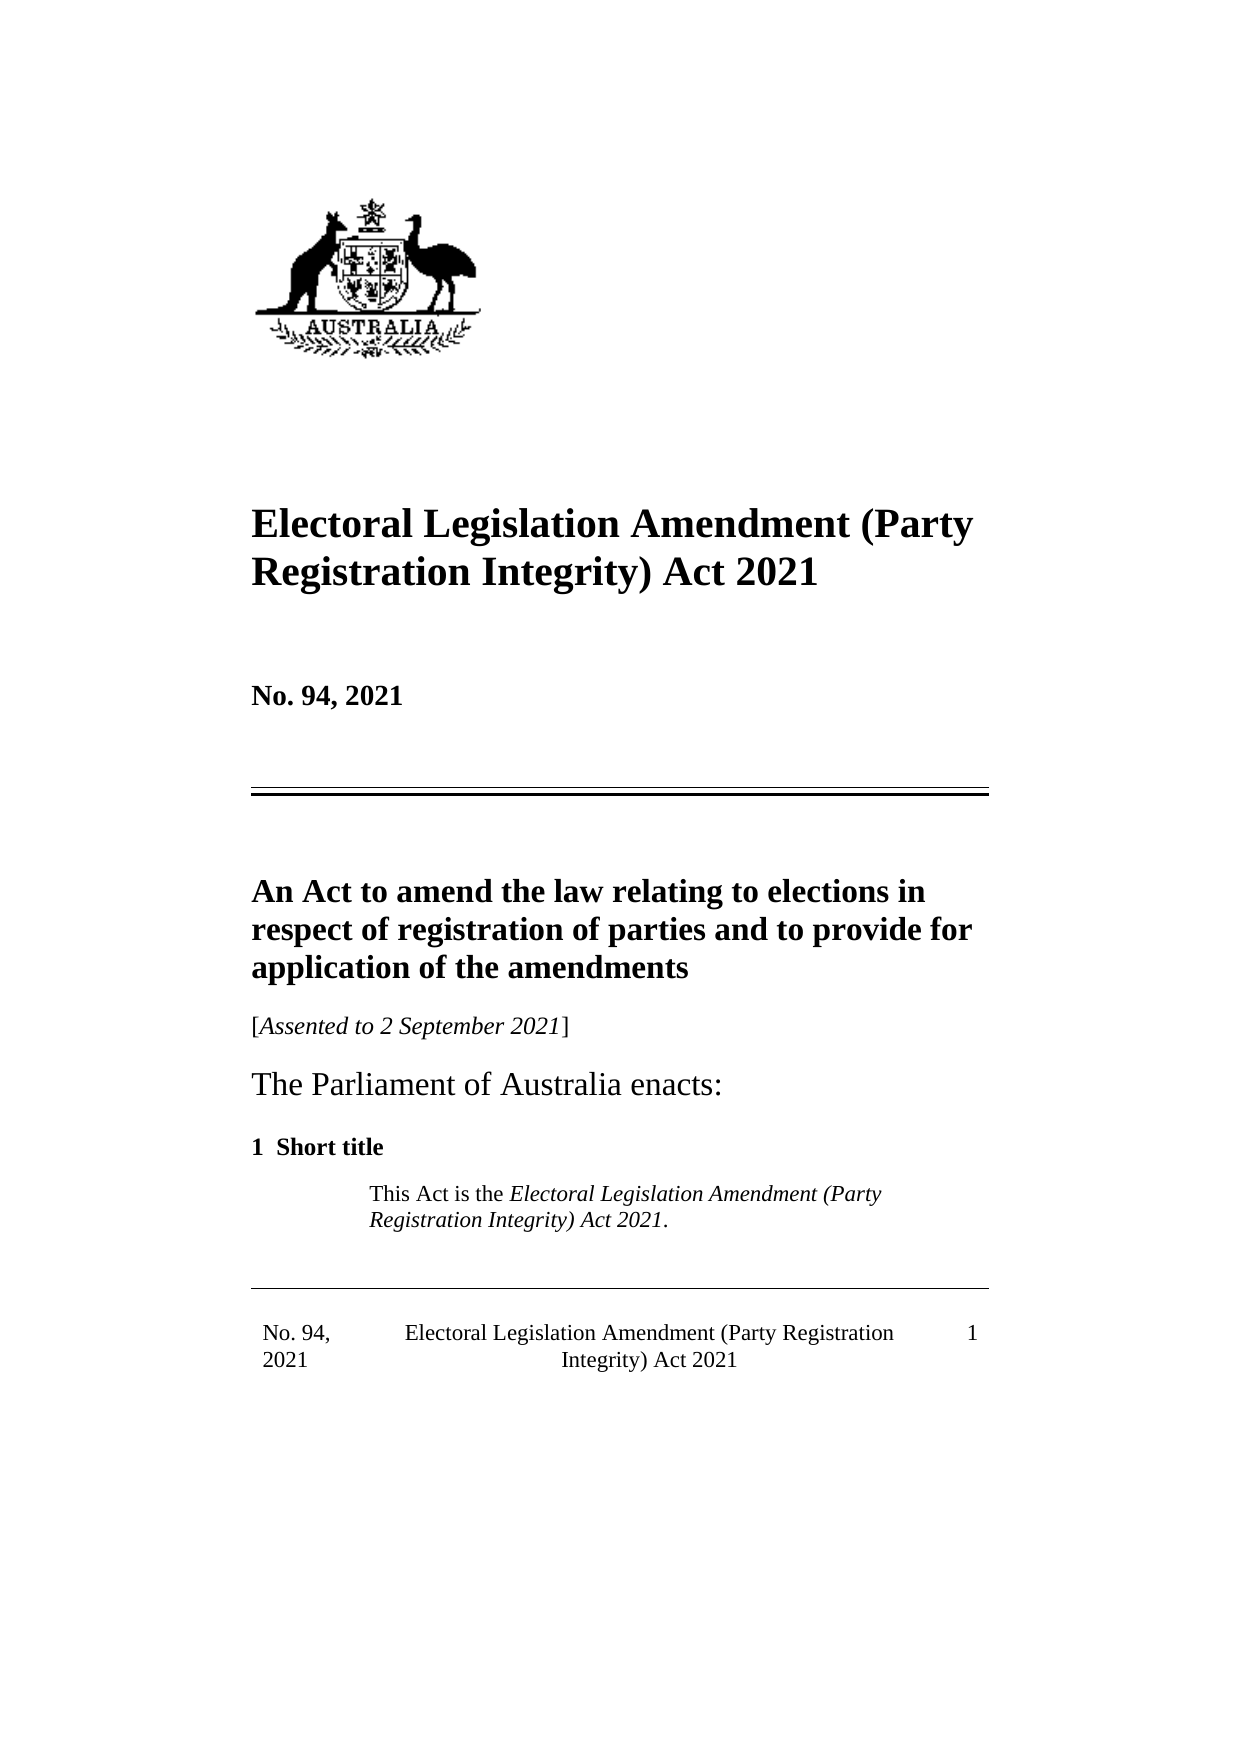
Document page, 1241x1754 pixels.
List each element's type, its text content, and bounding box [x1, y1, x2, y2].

text The Parliament of Australia enacts: [251, 1064, 989, 1103]
text [Assented to 2 September 2021] [251, 1011, 989, 1039]
text This Act is the Electoral Legislation Amendment (Party Registration Integrity) Act 2021. [251, 1179, 989, 1232]
text 1 Short title [251, 1132, 989, 1161]
text An Act to amend the law relating to elections in respect of registration of parties and to provide for application of the amendments [251, 871, 989, 986]
